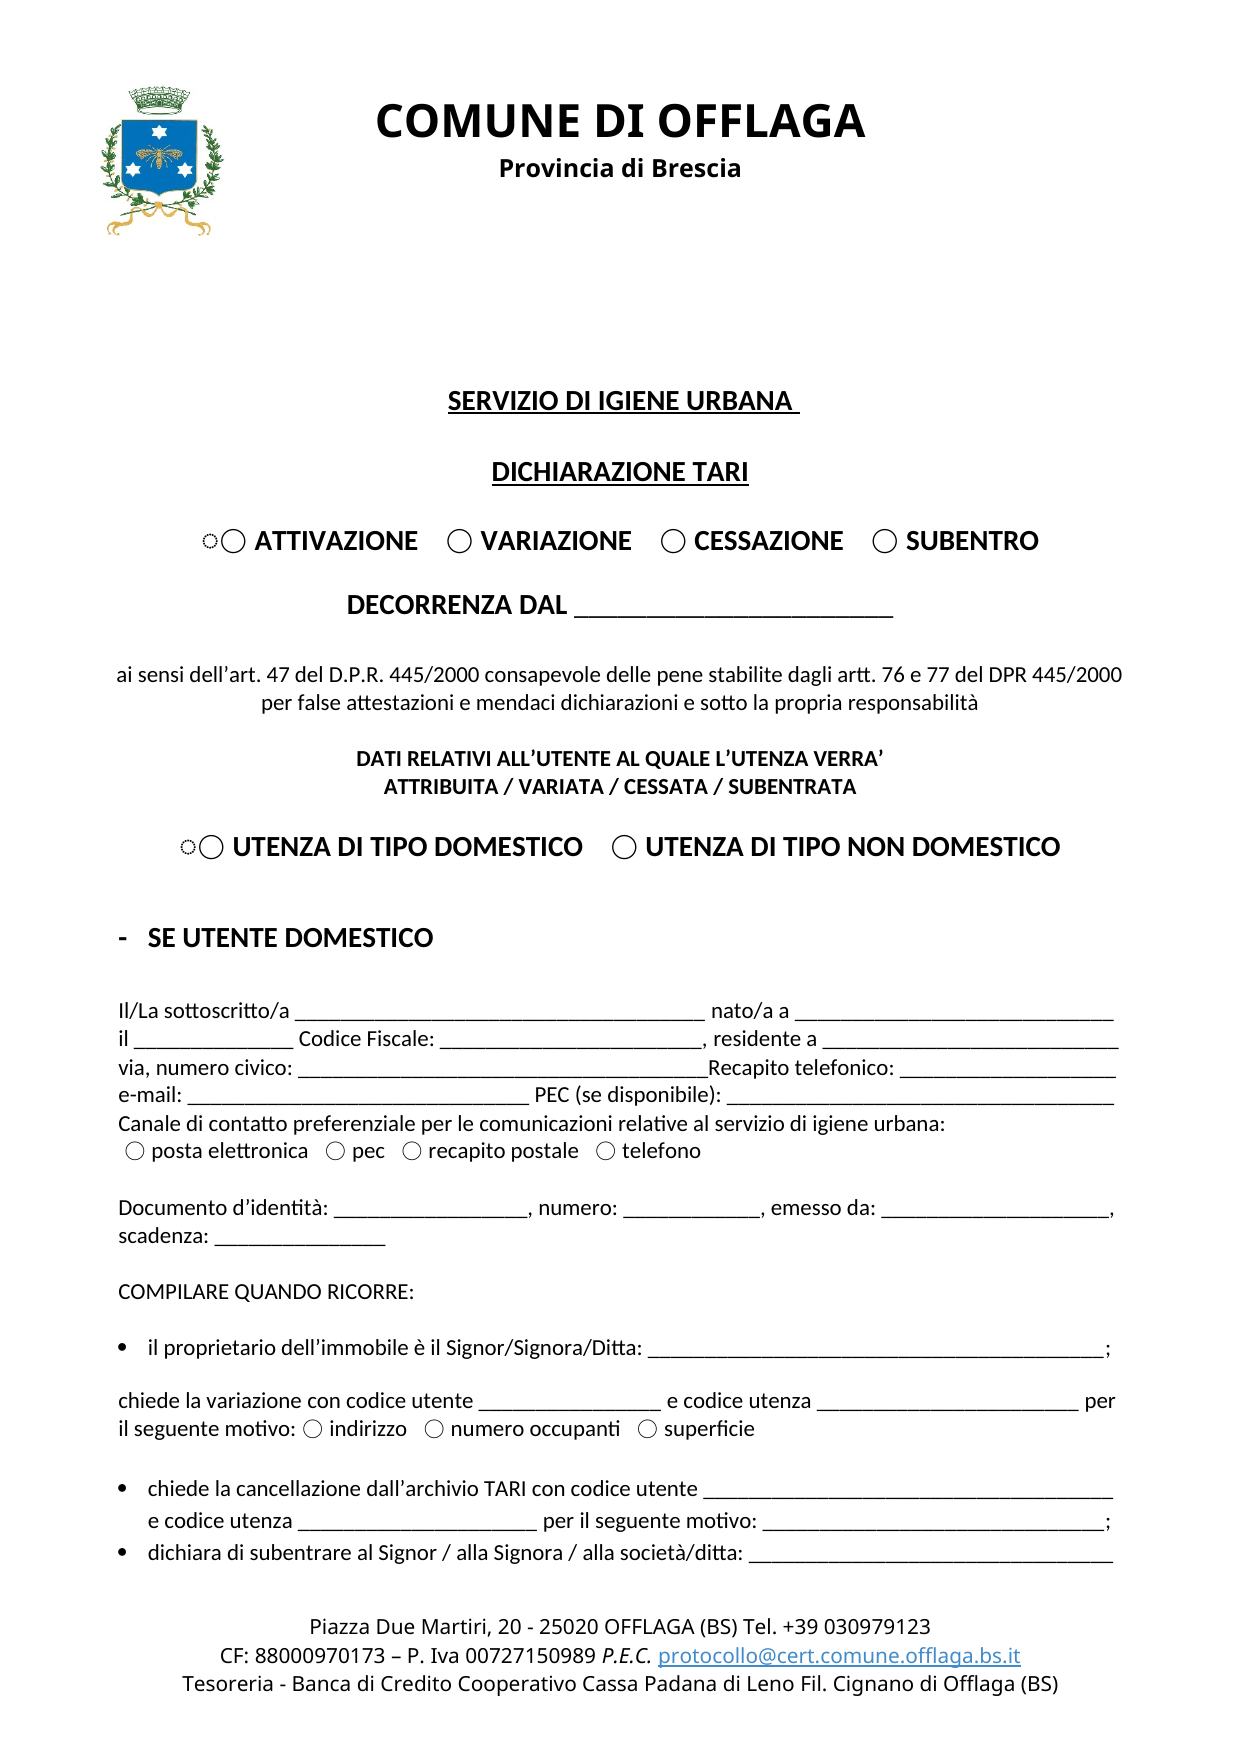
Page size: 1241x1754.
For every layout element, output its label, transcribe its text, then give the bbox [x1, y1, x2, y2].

text ⃝ posta elettronica ⃝ pec ⃝ recapito postale ⃝ telefono [118, 1137, 1122, 1165]
text Il/La sottoscritto/a ____________________________________ nato/a a ____________________________ il ______________ Codice Fiscale: _______________________, residente a __________________________ via, numero civico: ____________________________________Recapito telefonico: ___________________ e-mail: ______________________________ PEC (se disponibile): __________________________________ Canale di contatto preferenziale per le comunicazioni relative al servizio di igiene urbana: [118, 997, 1122, 1137]
text per false attestazioni e mendaci dichiarazioni e sotto la propria responsabilità [118, 688, 1122, 716]
text ⃝ UTENZA DI TIPO DOMESTICO ⃝ UTENZA DI TIPO NON DOMESTICO [118, 828, 1122, 863]
text Provincia di Brescia [118, 151, 1122, 185]
text ai sensi dell’art. 47 del D.P.R. 445/2000 consapevole delle pene stabilite dagli artt. 76 e 77 del DPR 445/2000 [103, 660, 1137, 688]
list SE UTENTE DOMESTICO [118, 919, 1122, 955]
text Documento d’identità: _________________, numero: ____________, emesso da: ____________________, scadenza: _______________ [118, 1193, 1122, 1249]
text COMUNE DI OFFLAGA [118, 89, 1122, 151]
text chiede la variazione con codice utente ________________ e codice utenza _______________________ per il seguente motivo: ⃝ indirizzo ⃝ numero occupanti ⃝ superficie [118, 1386, 1122, 1442]
text COMPILARE QUANDO RICORRE: [118, 1277, 1122, 1305]
list dichiara di subentrare al Signor / alla Signora / alla società/ditta: ________________________________ [118, 1538, 1122, 1566]
text ATTRIBUITA / VARIATA / CESSATA / SUBENTRATA [118, 772, 1122, 800]
text DATI RELATIVI ALL’UTENTE AL QUALE L’UTENZA VERRA’ [118, 744, 1122, 772]
text SERVIZIO DI IGIENE URBANA [118, 382, 1122, 418]
text ⃝ ATTIVAZIONE ⃝ VARIAZIONE ⃝ CESSAZIONE ⃝ SUBENTRO [118, 522, 1122, 558]
list chiede la cancellazione dall’archivio TARI con codice utente ____________________________________ e codice utenza _____________________ per il seguente motivo: ______________________________; [118, 1474, 1122, 1534]
list il proprietario dell’immobile è il Signor/Signora/Ditta: ________________________________________; [118, 1333, 1122, 1361]
subtitle DICHIARAZIONE TARI [118, 453, 1122, 489]
picture [96, 82, 226, 239]
text DECORRENZA DAL ______________________ [118, 586, 1122, 622]
